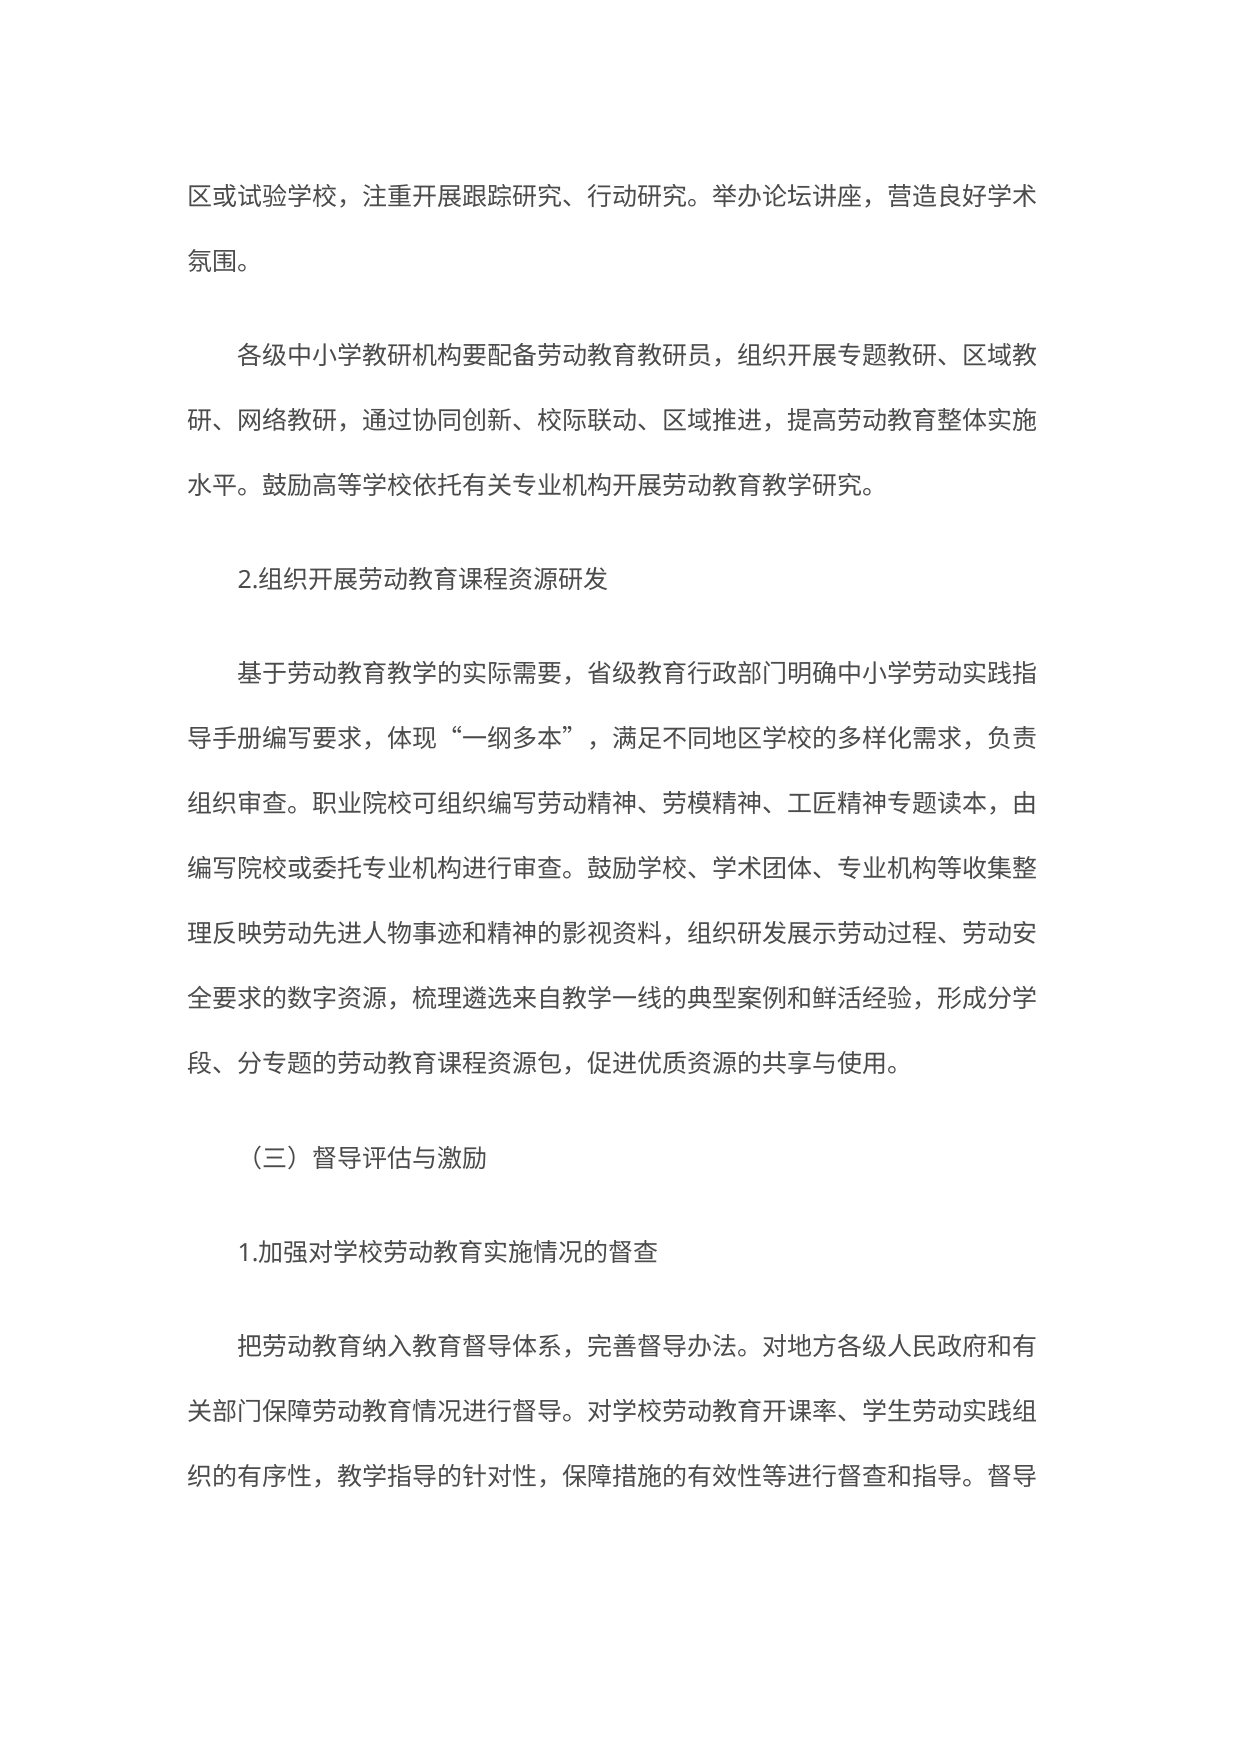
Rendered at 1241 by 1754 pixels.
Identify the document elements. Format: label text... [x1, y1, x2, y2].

text 2.组织开展劳动教育课程资源研发 [187, 545, 1053, 610]
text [187, 162, 1053, 292]
text （三）督导评估与激励 [187, 1124, 1053, 1189]
text 各级中小学教研机构要配备劳动教育教研员，组织开展专题教研、区域教研、网络教研，通过协同创新、校际联动、区域推进，提高劳动教育整体实施水平。鼓励高等学校依托有关专业机构开展劳动教育教学研究。 [187, 321, 1053, 516]
text 基于劳动教育教学的实际需要，省级教育行政部门明确中小学劳动实践指导手册编写要求，体现“一纲多本”，满足不同地区学校的多样化需求，负责组织审查。职业院校可组织编写劳动精神、劳模精神、工匠精神专题读本，由编写院校或委托专业机构进行审查。鼓励学校、学术团体、专业机构等收集整理反映劳动先进人物事迹和精神的影视资料，组织研发展示劳动过程、劳动安全要求的数字资源，梳理遴选来自教学一线的典型案例和鲜活经验，形成分学段、分专题的劳动教育课程资源包，促进优质资源的共享与使用。 [187, 639, 1053, 1094]
text 1.加强对学校劳动教育实施情况的督查 [187, 1218, 1053, 1283]
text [187, 1312, 1053, 1507]
